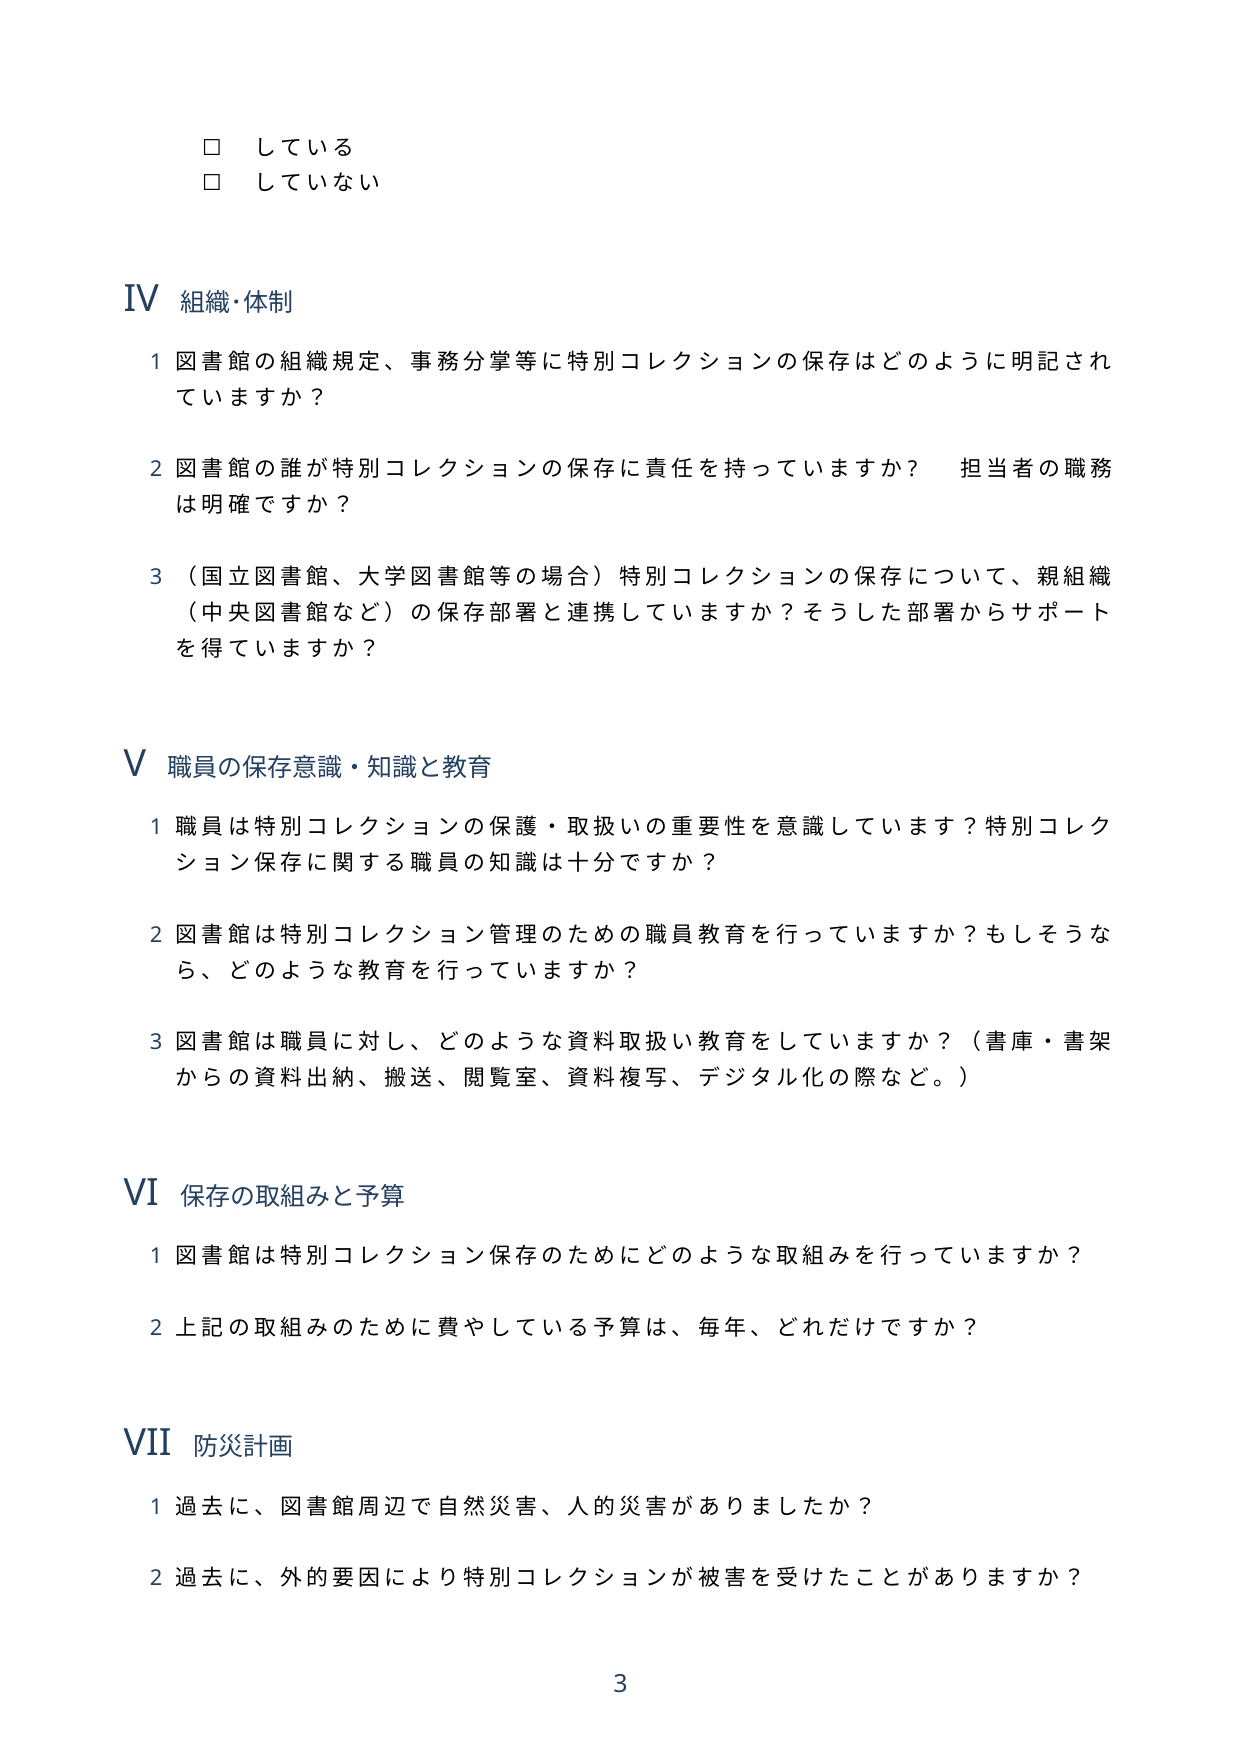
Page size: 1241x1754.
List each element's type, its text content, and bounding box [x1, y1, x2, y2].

text 3 図書館は職員に対し、どのような資料取扱い教育をしていますか？（書庫・書架からの資料出納、搬送、閲覧室、資料複写、デジタル化の際など。） [138, 1022, 1117, 1094]
text している [182, 128, 1117, 163]
text 1 職員は特別コレクションの保護・取扱いの重要性を意識しています？特別コレクション保存に関する職員の知識は十分ですか？ [138, 807, 1117, 879]
text 2 上記の取組みのために費やしている予算は、毎年、どれだけですか？ [138, 1308, 1117, 1344]
text 2 図書館は特別コレクション管理のための職員教育を行っていますか？もしそうなら、どのような教育を行っていますか？ [138, 915, 1117, 986]
text 2 図書館の誰が特別コレクションの保存に責任を持っていますか? 担当者の職務は明確ですか？ [138, 449, 1117, 521]
text 1 図書館の組織規定、事務分掌等に特別コレクションの保存はどのように明記されていますか？ [138, 342, 1117, 414]
text VII 防災計画 [123, 1416, 1117, 1467]
text 1 過去に、図書館周辺で自然災害、人的災害がありましたか？ [138, 1487, 1117, 1523]
text IV 組織･体制 [123, 271, 1117, 322]
text していない [182, 163, 1117, 199]
text 1 図書館は特別コレクション保存のためにどのような取組みを行っていますか？ [138, 1237, 1117, 1272]
text 3 （国立図書館、大学図書館等の場合）特別コレクションの保存について、親組織（中央図書館など）の保存部署と連携していますか？そうした部署からサポートを得ていますか？ [138, 557, 1117, 664]
text 2 過去に、外的要因により特別コレクションが被害を受けたことがありますか？ [138, 1558, 1117, 1594]
text V 職員の保存意識・知識と教育 [123, 736, 1117, 787]
text VI 保存の取組みと予算 [123, 1166, 1117, 1217]
